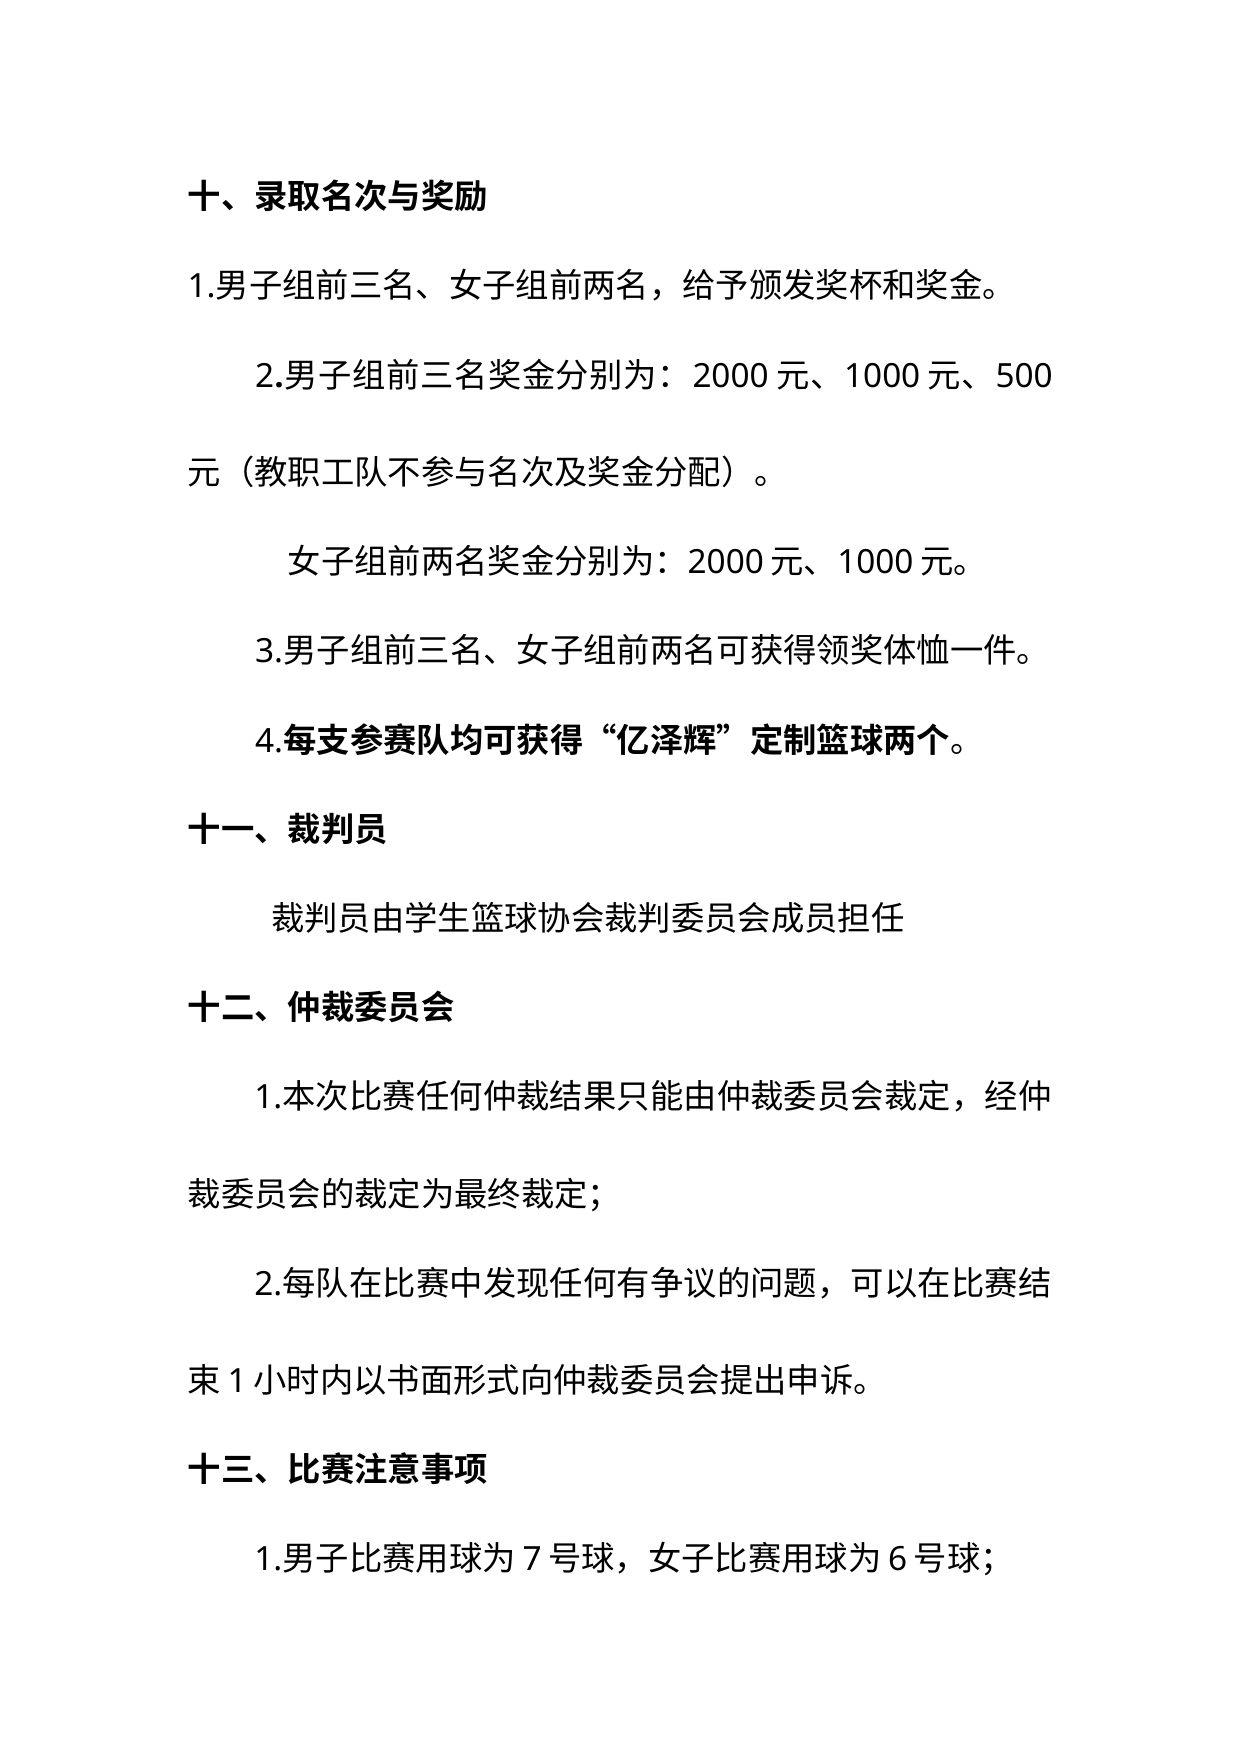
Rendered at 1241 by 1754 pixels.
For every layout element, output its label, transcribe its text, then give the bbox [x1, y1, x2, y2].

text 1.本次比赛任何仲裁结果只能由仲裁委员会裁定，经仲裁委员会的裁定为最终裁定； [187, 1061, 1053, 1224]
text 2.每队在比赛中发现任何有争议的问题，可以在比赛结束1小时内以书面形式向仲裁委员会提出申诉。 [187, 1248, 1053, 1411]
text 十一、裁判员 [187, 794, 1053, 859]
text 4.每支参赛队均可获得“亿泽辉”定制篮球两个。 [187, 705, 1053, 770]
text 裁判员由学生篮球协会裁判委员会成员担任 [187, 883, 1053, 948]
text 1.男子组前三名、女子组前两名，给予颁发奖杯和奖金。 [187, 251, 1053, 316]
text 3.男子组前三名、女子组前两名可获得领奖体恤一件。 [187, 616, 1053, 681]
text 2.男子组前三名奖金分别为：2000元、1000元、500元（教职工队不参与名次及奖金分配）。 [187, 340, 1053, 503]
text 十二、仲裁委员会 [187, 972, 1053, 1037]
text 1.男子比赛用球为7号球，女子比赛用球为6号球； [187, 1524, 1053, 1589]
text 女子组前两名奖金分别为：2000元、1000元。 [187, 527, 1053, 592]
text 十、录取名次与奖励 [187, 162, 1053, 227]
text 十三、比赛注意事项 [187, 1435, 1053, 1500]
